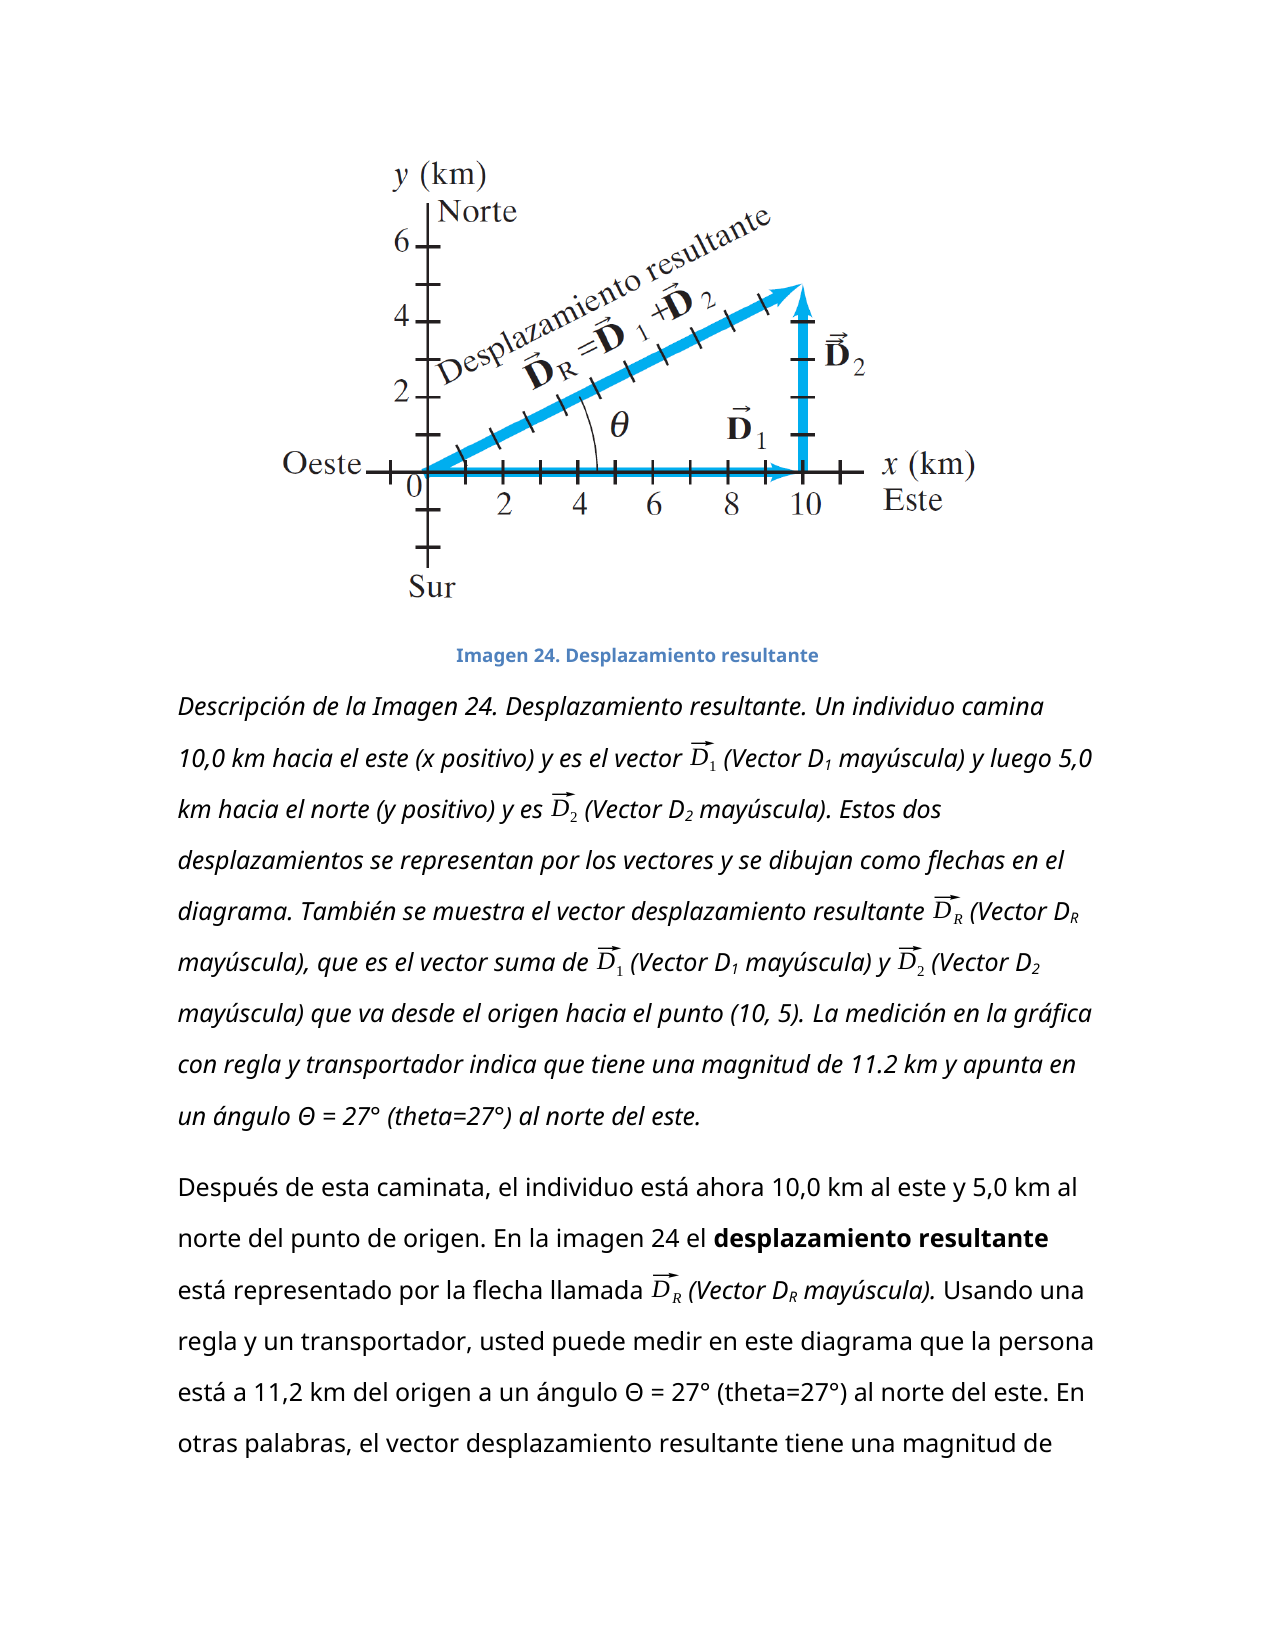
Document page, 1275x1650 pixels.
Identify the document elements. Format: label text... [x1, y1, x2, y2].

text Imagen 24. Desplazamiento resultante [177, 643, 1098, 668]
picture [280, 147, 995, 605]
text Descripción de la Imagen 24. Desplazamiento resultante. Un individuo camina 10,0 km hacia el este (x positivo) y es el vector (Vector D1 mayúscula) y luego 5,0 km hacia el norte (y positivo) y es (Vector D2 mayúscula). Estos dos desplazamientos se representan por los vectores y se dibujan como flechas en el diagrama. También se muestra el vector desplazamiento resultante (Vector DR mayúscula), que es el vector suma de (Vector D1 mayúscula) y (Vector D2 mayúscula) que va desde el origen hacia el punto (10, 5). La medición en la gráfica con regla y transportador indica que tiene una magnitud de 11.2 km y apunta en un ángulo Θ = 27° (theta=27°) al norte del este. [177, 689, 1098, 1132]
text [177, 1170, 1098, 1459]
